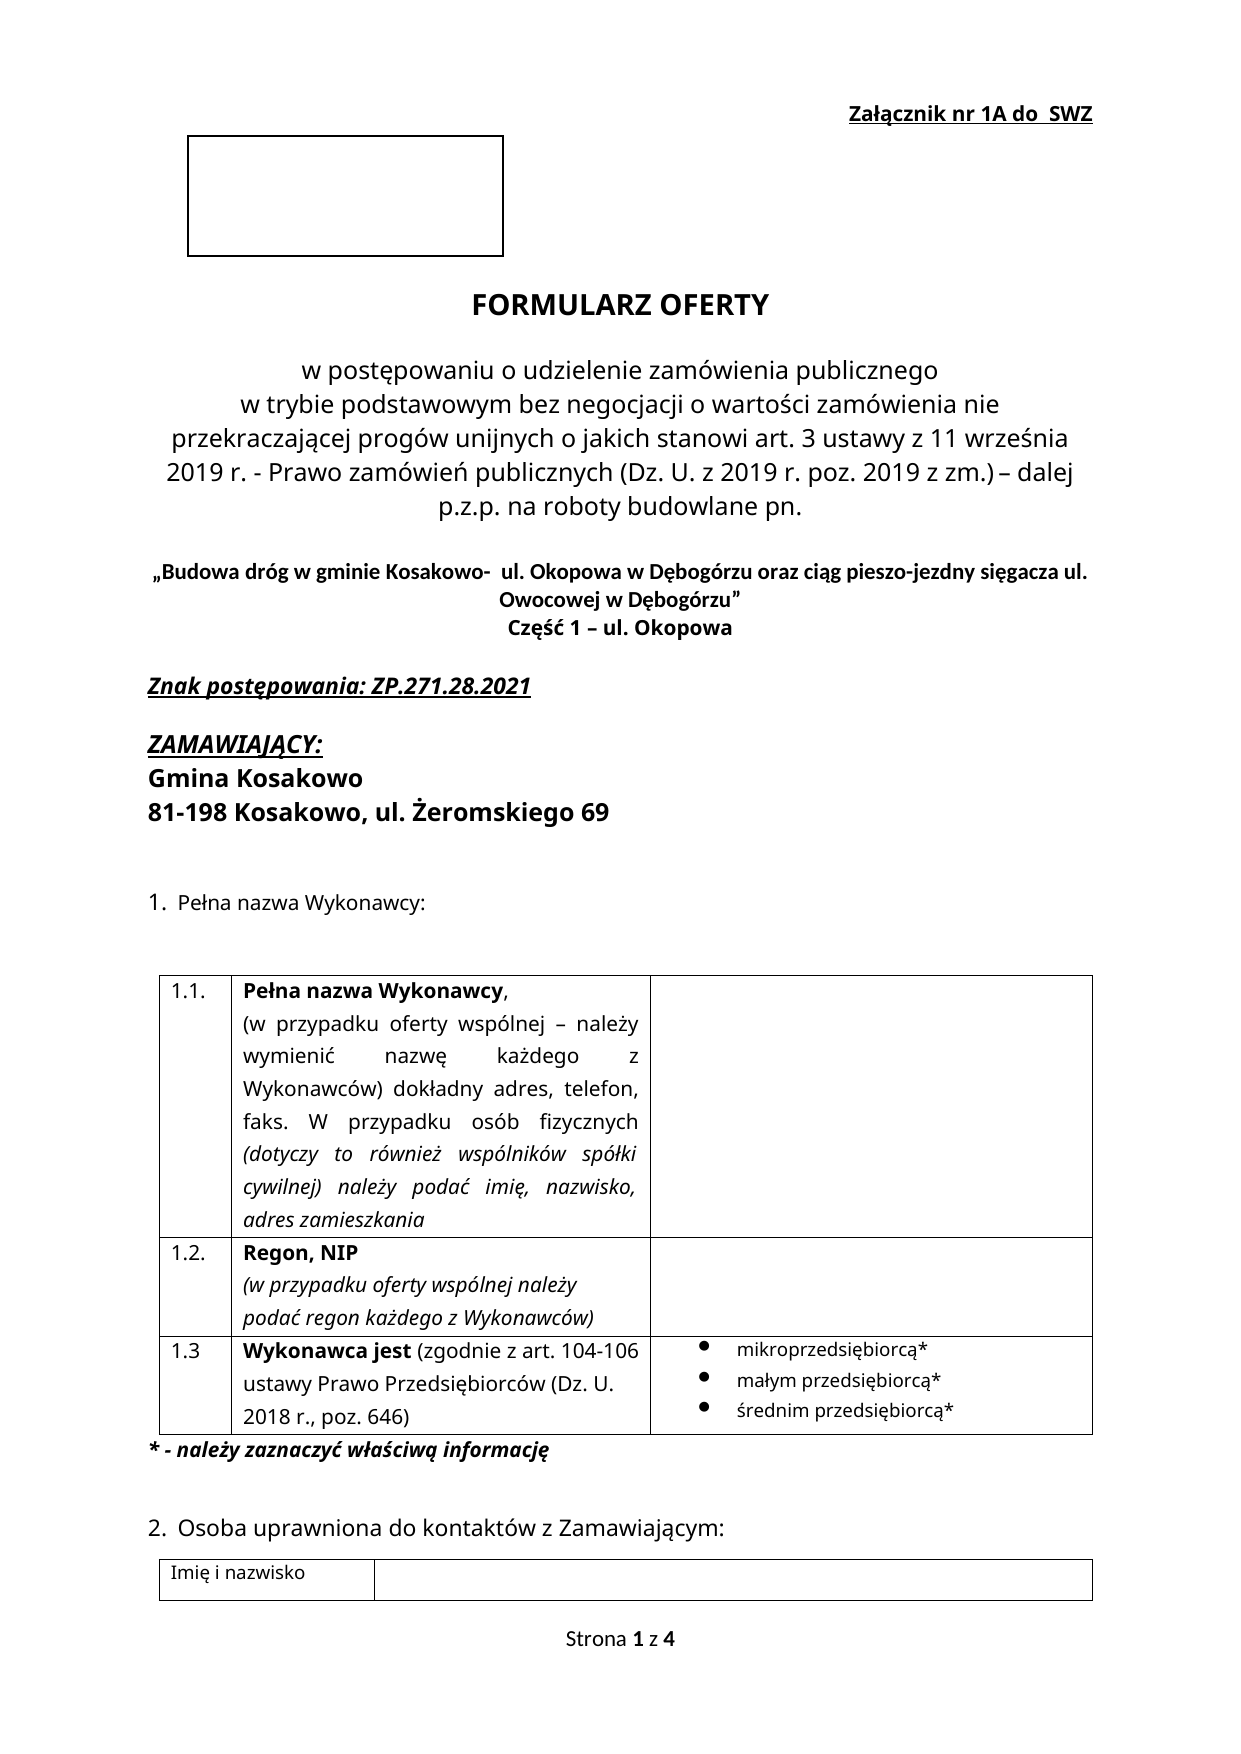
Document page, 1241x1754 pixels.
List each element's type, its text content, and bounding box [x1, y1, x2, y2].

text Część 1 – ul. Okopowa [148, 613, 1093, 642]
text w postępowaniu o udzielenie zamówienia publicznego [148, 353, 1093, 387]
text 81-198 Kosakowo, ul. Żeromskiego 69 [148, 795, 1093, 829]
table_cell Wykonawca jest (zgodnie z art. 104-106 ustawy Prawo Przedsiębiorców (Dz. U. 2018 r., poz. 646) [232, 1337, 650, 1434]
table_header [651, 976, 1092, 1237]
text Załącznik nr 1A do SWZ [148, 99, 1093, 127]
text w trybie podstawowym bez negocjacji o wartości zamówienia nie przekraczającej progów unijnych o jakich stanowi art. 3 ustawy z 11 września 2019 r. - Prawo zamówień publicznych (Dz. U. z 2019 r. poz. 2019 z zm.) – dalej p.z.p. na roboty budowlane pn. [148, 387, 1093, 523]
table_header [375, 1560, 1092, 1600]
table_header Pełna nazwa Wykonawcy, (w przypadku oferty wspólnej – należy wymienić nazwę każdego z Wykonawców) dokładny adres, telefon, faks. W przypadku osób fizycznych (dotyczy to również wspólników spółki cywilnej) należy podać imię, nazwisko, adres zamieszkania [232, 976, 650, 1237]
text FORMULARZ OFERTY [148, 285, 1093, 324]
text * - należy zaznaczyć właściwą informację [148, 1435, 1093, 1463]
text ZAMAWIAJĄCY: [148, 727, 1093, 761]
table_cell mikroprzedsiębiorcą* małym przedsiębiorcą* średnim przedsiębiorcą* [651, 1337, 1092, 1434]
table_cell [651, 1238, 1092, 1336]
table_cell 1.3 [160, 1337, 231, 1434]
list Pełna nazwa Wykonawcy: [148, 886, 1093, 917]
text Znak postępowania: ZP.271.28.2021 [148, 670, 1093, 701]
text „Budowa dróg w gminie Kosakowo- ul. Okopowa w Dębogórzu oraz ciąg pieszo-jezdny sięgacza ul. Owocowej w Dębogórzu” [148, 557, 1093, 613]
table_cell Regon, NIP (w przypadku oferty wspólnej należy podać regon każdego z Wykonawców) [232, 1238, 650, 1336]
table_header 1.1. [160, 976, 231, 1237]
list Osoba uprawniona do kontaktów z Zamawiającym: [148, 1512, 1093, 1543]
table_cell 1.2. [160, 1238, 231, 1336]
text Gmina Kosakowo [148, 761, 1093, 795]
table_header Imię i nazwisko [160, 1560, 374, 1600]
